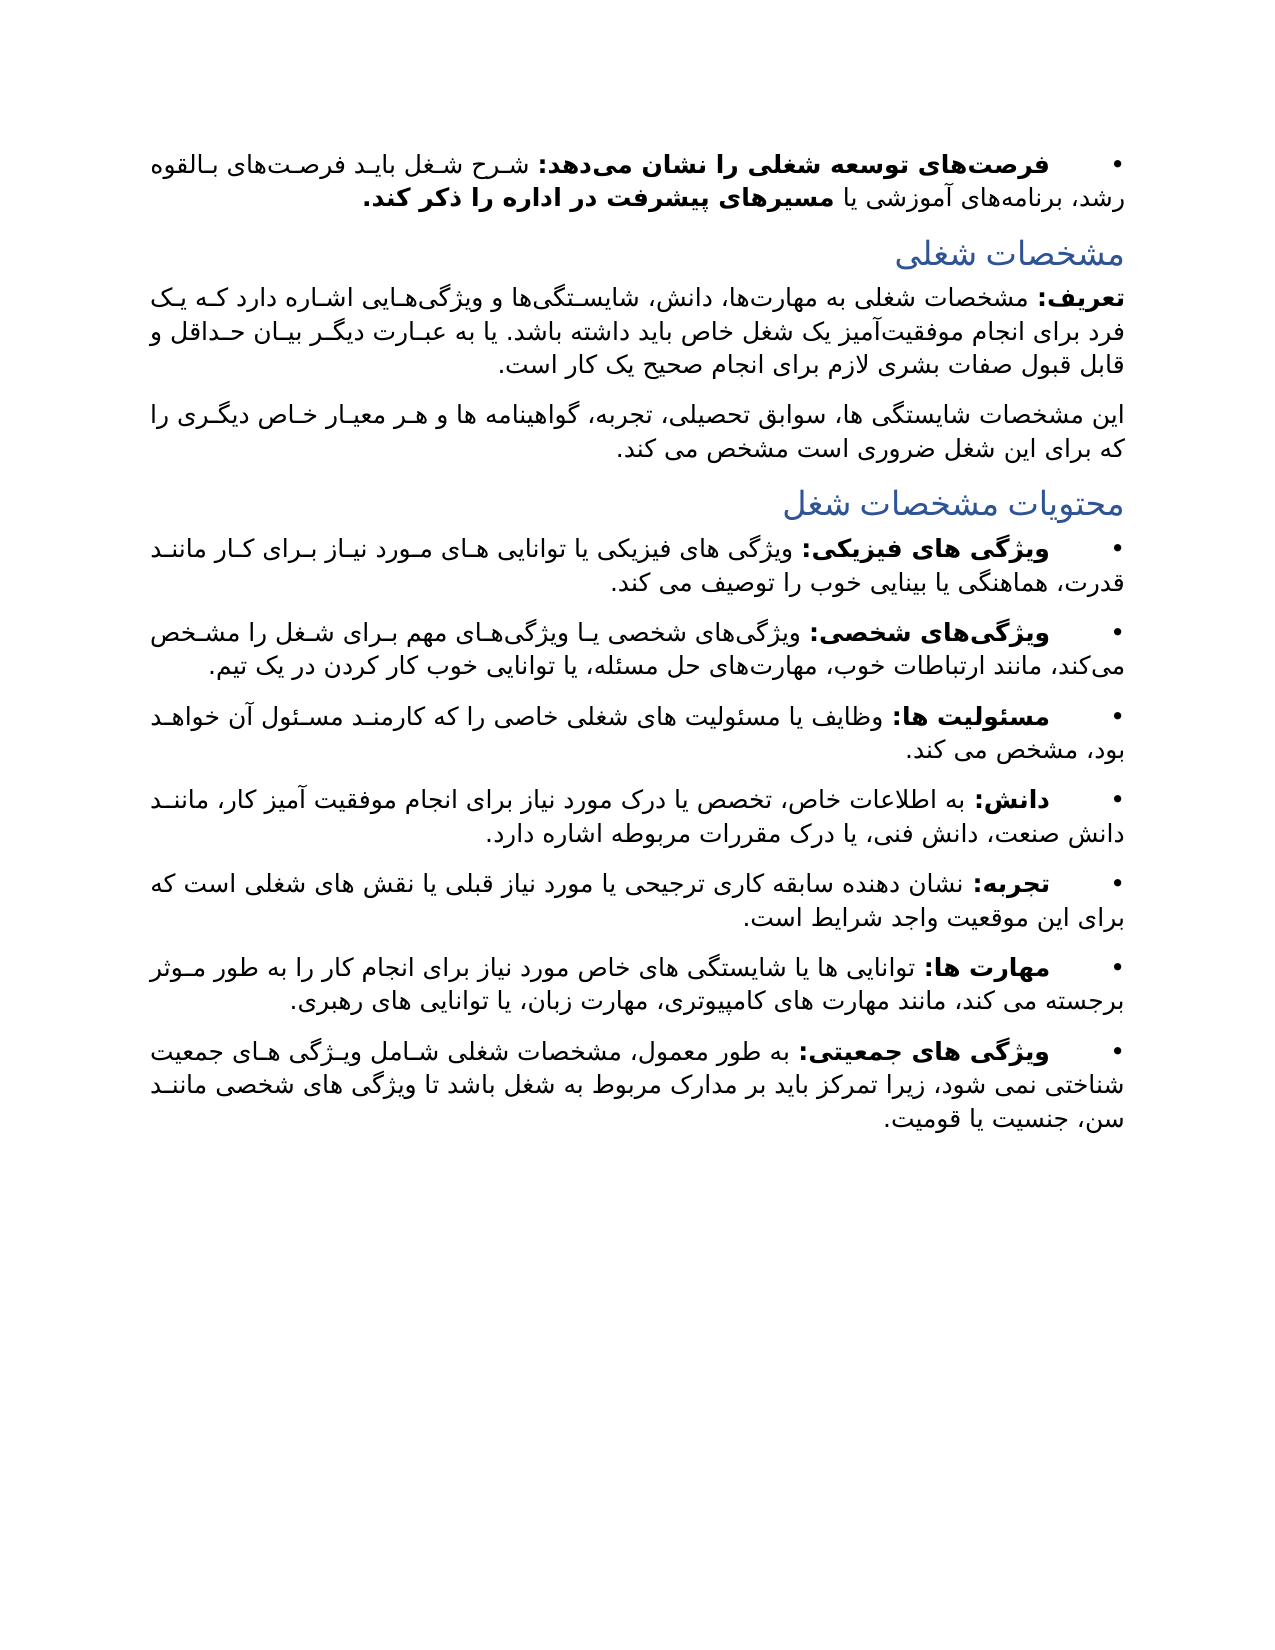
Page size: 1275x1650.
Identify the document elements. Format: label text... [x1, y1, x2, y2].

subtitle محتویات مشخصات شغل [150, 484, 1125, 523]
text • فرصت‌های توسعه شغلی را نشان می‌دهد: شرح شغل باید فرصت‌های بالقوه رشد، برنامه‌های آموزشی یا مسیرهای پیشرفت در اداره را ذکر کند. [150, 150, 1125, 213]
text • ویژگی‌های شخصی: ویژگی‌های شخصی یا ویژگی‌های مهم برای شغل را مشخص می‌کند، مانند ارتباطات خوب، مهارت‌های حل مسئله، یا توانایی خوب کار کردن در یک تیم. [150, 618, 1125, 681]
text این مشخصات شایستگی ها، سوابق تحصیلی، تجربه، گواهینامه ها و هر معیار خاص دیگری را که برای این شغل ضروری است مشخص می کند. [150, 401, 1125, 463]
text • مسئولیت ها: وظایف یا مسئولیت های شغلی خاصی را که کارمند مسئول آن خواهد بود، مشخص می کند. [150, 702, 1125, 764]
text • ویژگی های فیزیکی: ویژگی های فیزیکی یا توانایی های مورد نیاز برای کار مانند قدرت، هماهنگی یا بینایی خوب را توصیف می کند. [150, 534, 1125, 597]
text • تجربه: نشان دهنده سابقه کاری ترجیحی یا مورد نیاز قبلی یا نقش های شغلی است که برای این موقعیت واجد شرایط است. [150, 869, 1125, 932]
text • ویژگی های جمعیتی: به طور معمول، مشخصات شغلی شامل ویژگی های جمعیت شناختی نمی شود، زیرا تمرکز باید بر مدارک مربوط به شغل باشد تا ویژگی های شخصی مانند سن، جنسیت یا قومیت. [150, 1037, 1125, 1133]
text • مهارت ها: توانایی ها یا شایستگی های خاص مورد نیاز برای انجام کار را به طور موثر برجسته می کند، مانند مهارت های کامپیوتری، مهارت زبان، یا توانایی های رهبری. [150, 953, 1125, 1016]
subtitle مشخصات شغلی [150, 234, 1125, 272]
text تعریف: مشخصات شغلی به مهارت‌ها، دانش، شایستگی‌ها و ویژگی‌هایی اشاره دارد که یک فرد برای انجام موفقیت‌آمیز یک شغل خاص باید داشته باشد. یا به عبارت دیگر بیان حداقل و قابل قبول صفات بشری لازم برای انجام صحیح یک کار است. [150, 283, 1125, 380]
text • دانش: به اطلاعات خاص، تخصص یا درک مورد نیاز برای انجام موفقیت آمیز کار، مانند دانش صنعت، دانش فنی، یا درک مقررات مربوطه اشاره دارد. [150, 785, 1125, 848]
